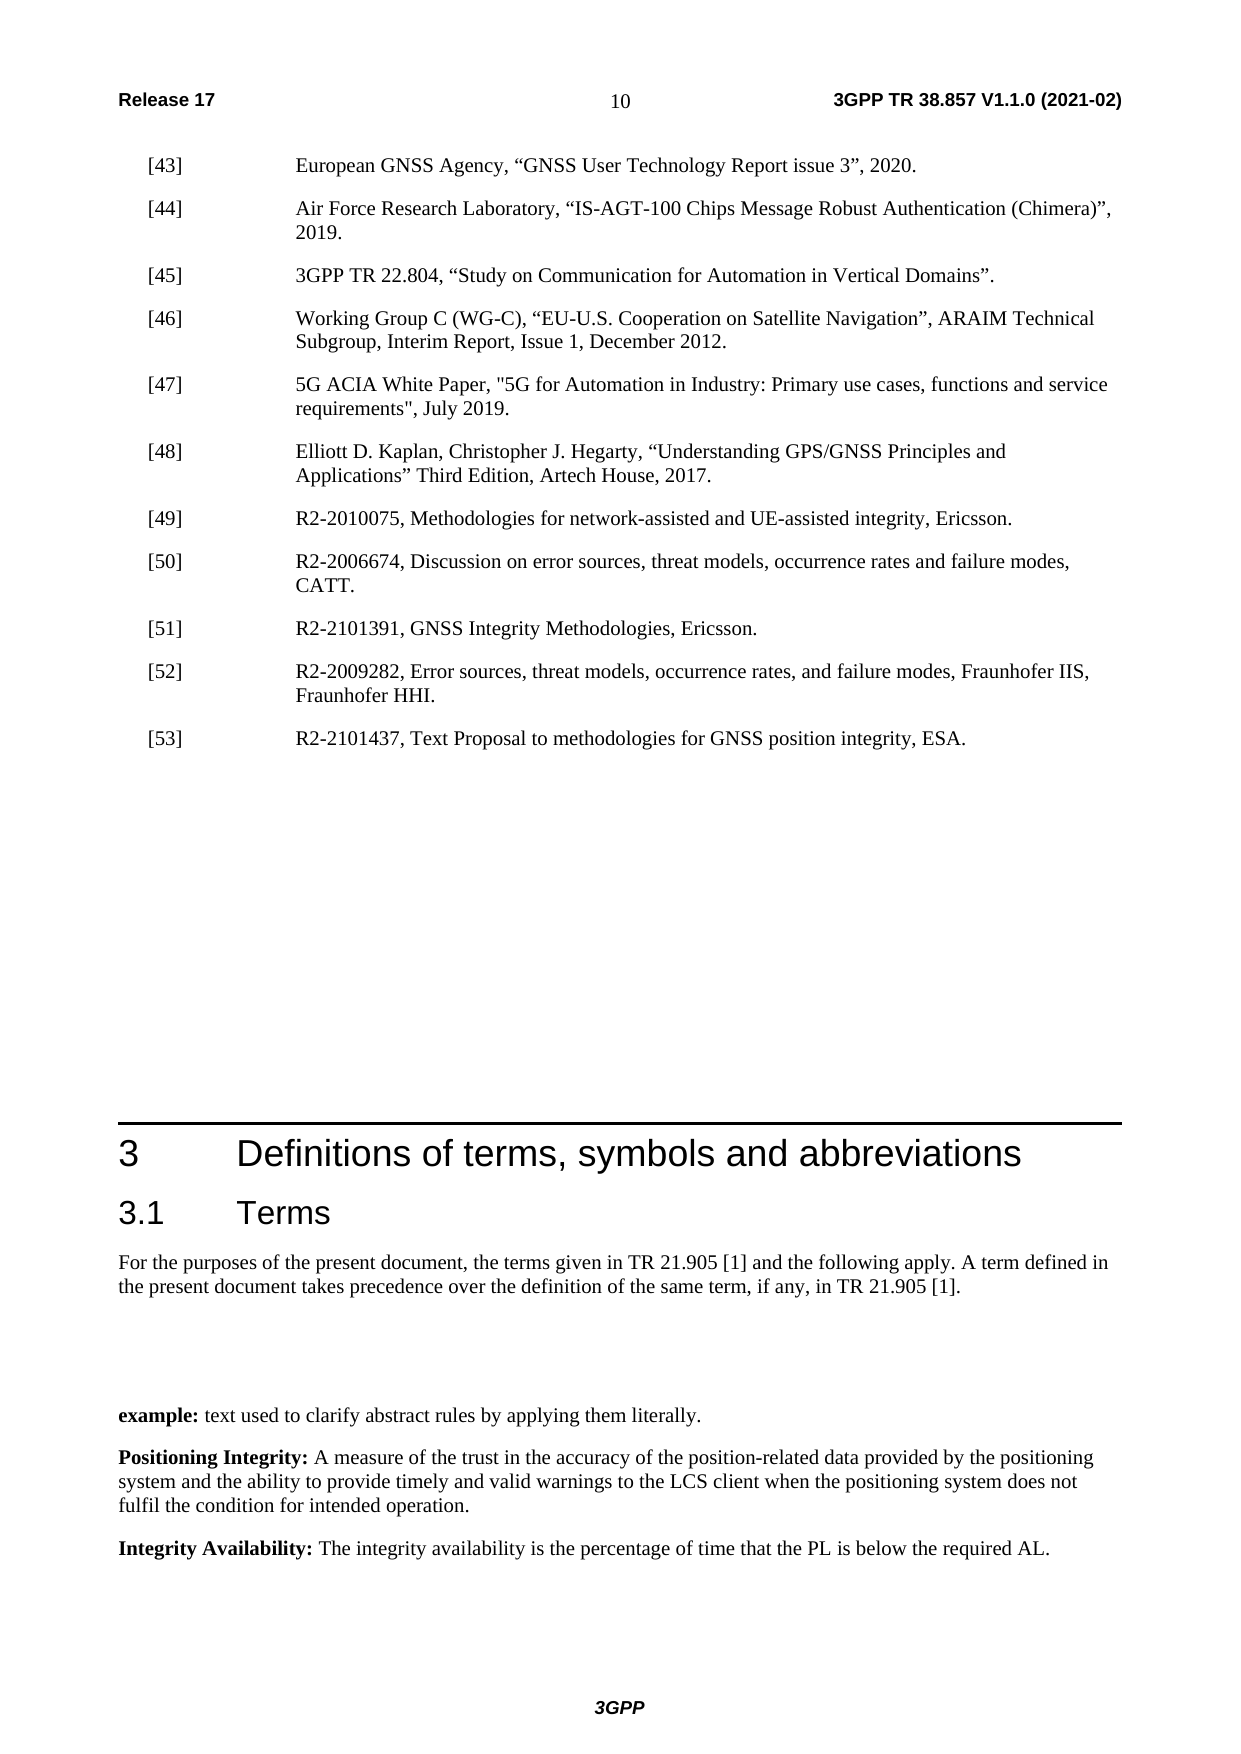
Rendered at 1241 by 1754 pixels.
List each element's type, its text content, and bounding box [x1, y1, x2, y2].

subtitle 3.1 Terms [118, 1193, 1122, 1231]
text For the purposes of the present document, the terms given in TR 21.905 [1] and the following apply. A term defined in the present document takes precedence over the definition of the same term, if any, in TR 21.905 [1]. [118, 1250, 1122, 1298]
subtitle 3 Definitions of terms, symbols and abbreviations [118, 1125, 1122, 1174]
